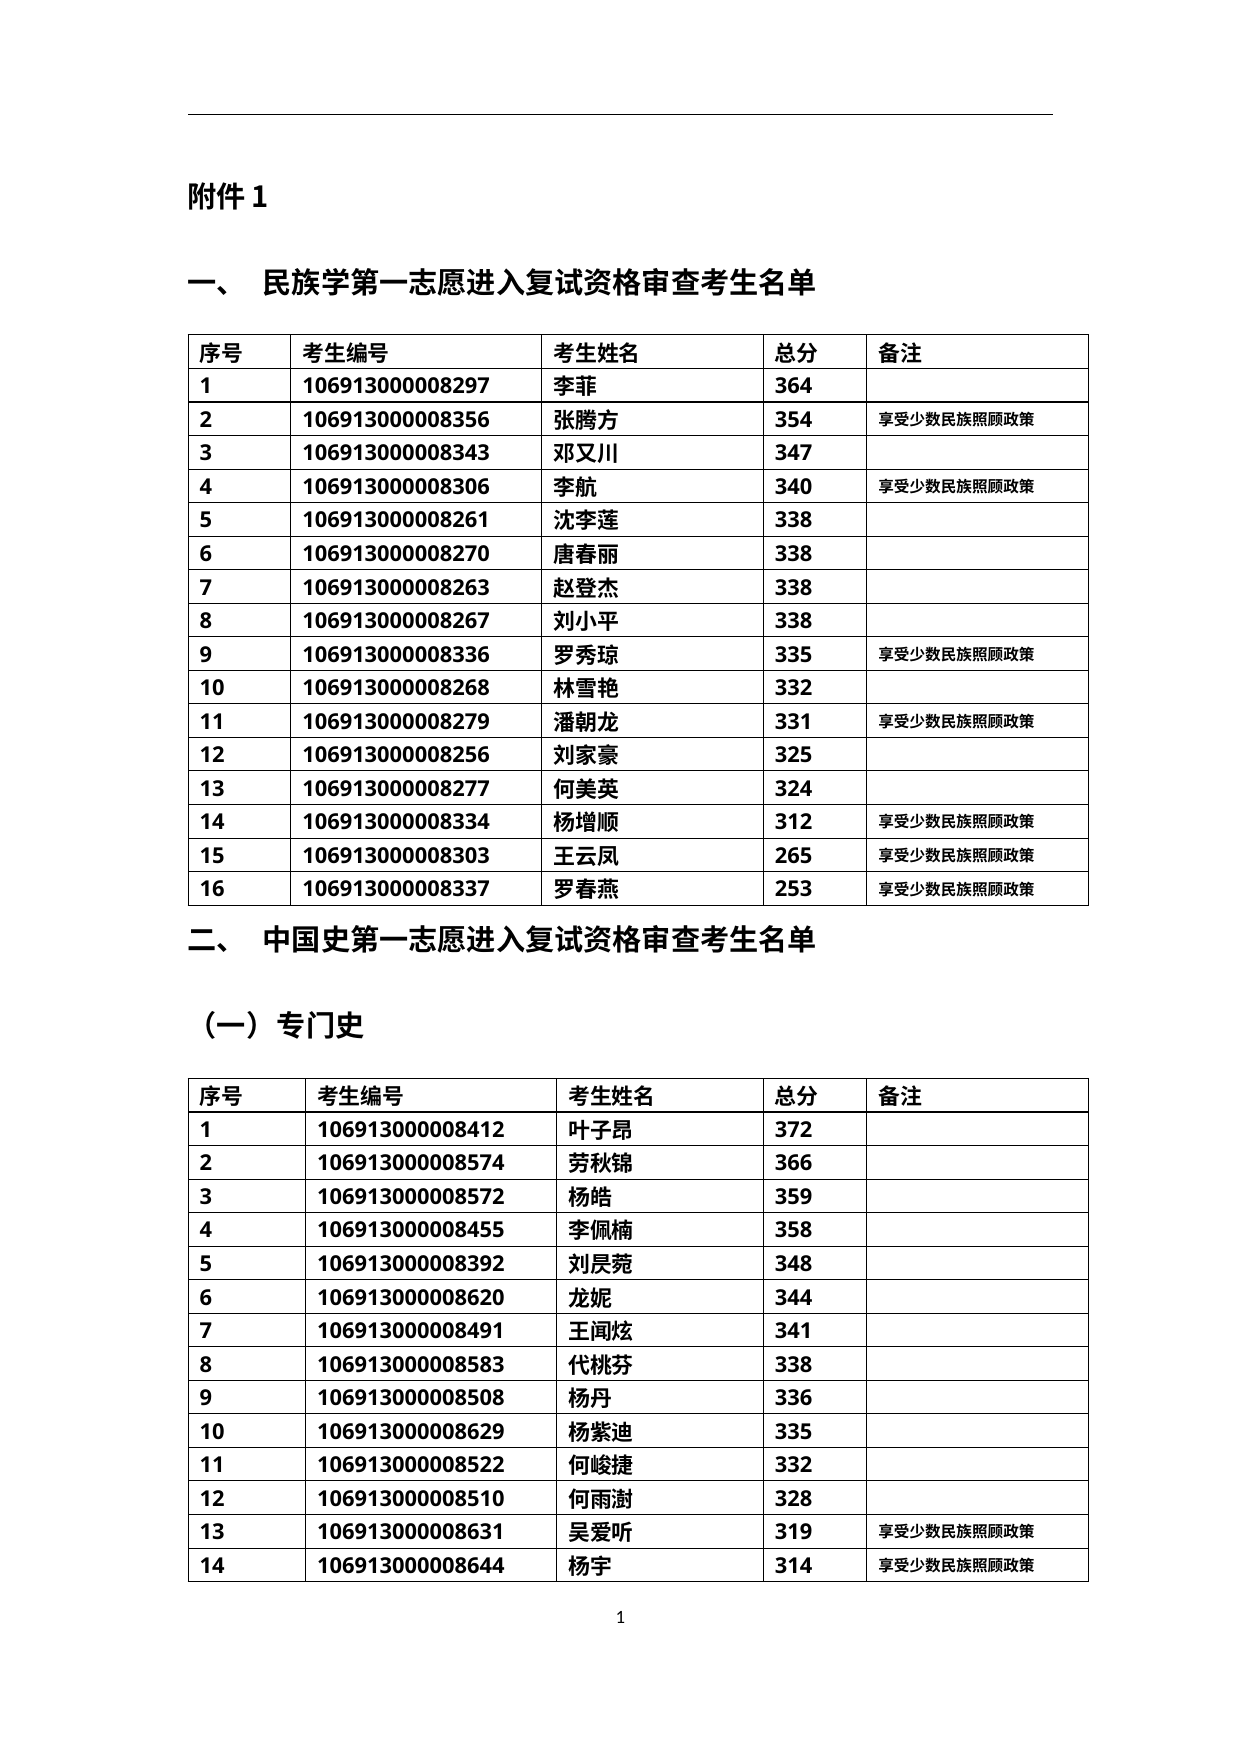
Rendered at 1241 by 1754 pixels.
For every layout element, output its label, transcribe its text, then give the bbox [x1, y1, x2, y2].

table_cell 106913000008491 [306, 1314, 556, 1346]
table_cell 14 [189, 805, 290, 837]
table_cell 何美英 [542, 771, 763, 804]
table_cell 106913000008303 [291, 839, 541, 871]
table_cell 11 [189, 704, 290, 737]
table_cell 刘小平 [542, 604, 763, 636]
table_cell 324 [764, 771, 866, 804]
table_cell 364 [764, 369, 866, 401]
table_cell 李菲 [542, 369, 763, 401]
table_cell 106913000008263 [291, 570, 541, 603]
table_cell 335 [764, 637, 866, 670]
table_header 考生编号 [306, 1079, 556, 1111]
table_cell 何峻捷 [557, 1448, 763, 1480]
table_cell 348 [764, 1247, 866, 1279]
table_cell [867, 604, 1088, 636]
table_cell 唐春丽 [542, 537, 763, 569]
table_cell 106913000008256 [291, 738, 541, 770]
table_cell 106913000008574 [306, 1146, 556, 1178]
table_cell 杨宇 [557, 1549, 763, 1581]
table_cell 王闻炫 [557, 1314, 763, 1346]
table_cell 吴爱听 [557, 1515, 763, 1547]
table_cell 13 [189, 1515, 305, 1547]
table_cell [867, 1180, 1088, 1212]
table_cell 沈李莲 [542, 503, 763, 536]
table_cell [867, 771, 1088, 804]
table_cell 3 [189, 436, 290, 468]
table_cell 106913000008279 [291, 704, 541, 737]
table_header 序号 [189, 1079, 305, 1111]
table_cell 林雪艳 [542, 671, 763, 703]
table_cell 106913000008631 [306, 1515, 556, 1547]
table_cell 347 [764, 436, 866, 468]
table_cell 106913000008644 [306, 1549, 556, 1581]
table_cell 358 [764, 1213, 866, 1246]
table_header 序号 [189, 335, 290, 368]
table_cell 李佩楠 [557, 1213, 763, 1246]
table_cell 刘昃菀 [557, 1247, 763, 1279]
table_cell 杨皓 [557, 1180, 763, 1212]
table_header 备注 [867, 1079, 1088, 1111]
table_cell 354 [764, 403, 866, 435]
table_cell 9 [189, 637, 290, 670]
table_cell 106913000008620 [306, 1280, 556, 1313]
table_cell [867, 570, 1088, 603]
table_cell [867, 369, 1088, 401]
table_cell 106913000008277 [291, 771, 541, 804]
table_cell 享受少数民族照顾政策 [867, 470, 1088, 502]
table_cell 106913000008629 [306, 1414, 556, 1447]
table_cell 106913000008268 [291, 671, 541, 703]
table_cell 享受少数民族照顾政策 [867, 637, 1088, 670]
table_cell 享受少数民族照顾政策 [867, 403, 1088, 435]
table_cell 享受少数民族照顾政策 [867, 1549, 1088, 1581]
table_cell [867, 1381, 1088, 1413]
table_cell 338 [764, 570, 866, 603]
table_cell 106913000008343 [291, 436, 541, 468]
table_cell 劳秋锦 [557, 1146, 763, 1178]
table_cell 11 [189, 1448, 305, 1480]
table_cell 106913000008510 [306, 1481, 556, 1514]
table_cell 罗春燕 [542, 872, 763, 904]
table_cell 7 [189, 570, 290, 603]
table_cell 106913000008306 [291, 470, 541, 502]
table_cell 4 [189, 1213, 305, 1246]
table_cell 106913000008267 [291, 604, 541, 636]
table_cell 338 [764, 1347, 866, 1380]
table_cell [867, 1481, 1088, 1514]
table_cell 106913000008337 [291, 872, 541, 904]
table_cell 332 [764, 671, 866, 703]
table_cell 10 [189, 1414, 305, 1447]
table_header 备注 [867, 335, 1088, 368]
table_cell 叶子昂 [557, 1113, 763, 1145]
table_cell 8 [189, 604, 290, 636]
table_cell 106913000008455 [306, 1213, 556, 1246]
table_cell [867, 1347, 1088, 1380]
table_cell 赵登杰 [542, 570, 763, 603]
table_cell 5 [189, 503, 290, 536]
table_cell 372 [764, 1113, 866, 1145]
table_cell 106913000008261 [291, 503, 541, 536]
table_cell 2 [189, 1146, 305, 1178]
list 民族学第一志愿进入复试资格审查考生名单 [187, 248, 1053, 313]
table_cell 335 [764, 1414, 866, 1447]
table_cell 7 [189, 1314, 305, 1346]
table_cell [867, 1247, 1088, 1279]
table_cell 340 [764, 470, 866, 502]
table_cell 李航 [542, 470, 763, 502]
table_cell 15 [189, 839, 290, 871]
list 中国史第一志愿进入复试资格审查考生名单 [187, 906, 1053, 971]
table_cell 366 [764, 1146, 866, 1178]
table_cell 邓又川 [542, 436, 763, 468]
table_cell 8 [189, 1347, 305, 1380]
table_cell 龙妮 [557, 1280, 763, 1313]
text 附件1 [187, 162, 1053, 227]
table_cell 潘朝龙 [542, 704, 763, 737]
table_cell 9 [189, 1381, 305, 1413]
table_cell [867, 1146, 1088, 1178]
table_cell [867, 1314, 1088, 1346]
table_cell 106913000008412 [306, 1113, 556, 1145]
table_cell 杨丹 [557, 1381, 763, 1413]
table_cell [867, 738, 1088, 770]
table_cell 341 [764, 1314, 866, 1346]
table_cell 331 [764, 704, 866, 737]
table_cell 319 [764, 1515, 866, 1547]
table_header 考生姓名 [542, 335, 763, 368]
table_cell 王云凤 [542, 839, 763, 871]
table_cell 265 [764, 839, 866, 871]
table_cell 12 [189, 738, 290, 770]
table_cell [867, 537, 1088, 569]
table_cell 106913000008522 [306, 1448, 556, 1480]
table_cell 1 [189, 369, 290, 401]
table_cell 享受少数民族照顾政策 [867, 872, 1088, 904]
table_cell 享受少数民族照顾政策 [867, 839, 1088, 871]
table_cell 106913000008356 [291, 403, 541, 435]
table_cell 344 [764, 1280, 866, 1313]
table_cell 2 [189, 403, 290, 435]
table_cell [867, 671, 1088, 703]
table_cell 6 [189, 537, 290, 569]
list 专门史 [187, 992, 1053, 1057]
table_cell 享受少数民族照顾政策 [867, 704, 1088, 737]
table_cell 106913000008583 [306, 1347, 556, 1380]
table_cell 106913000008392 [306, 1247, 556, 1279]
table_header 考生姓名 [557, 1079, 763, 1111]
table_cell 罗秀琼 [542, 637, 763, 670]
table_cell 106913000008572 [306, 1180, 556, 1212]
table_cell 336 [764, 1381, 866, 1413]
table_cell 13 [189, 771, 290, 804]
table_cell 3 [189, 1180, 305, 1212]
table_cell 享受少数民族照顾政策 [867, 1515, 1088, 1547]
table_cell 5 [189, 1247, 305, 1279]
table_cell 14 [189, 1549, 305, 1581]
table_cell [867, 1113, 1088, 1145]
table_cell 106913000008334 [291, 805, 541, 837]
table_cell [867, 503, 1088, 536]
table_cell 106913000008297 [291, 369, 541, 401]
table_cell 刘家豪 [542, 738, 763, 770]
table_cell 338 [764, 604, 866, 636]
table_cell [867, 1448, 1088, 1480]
table_cell 106913000008336 [291, 637, 541, 670]
table_cell 16 [189, 872, 290, 904]
table_cell 328 [764, 1481, 866, 1514]
table_cell [867, 1280, 1088, 1313]
table_cell [867, 1414, 1088, 1447]
table_cell 杨紫迪 [557, 1414, 763, 1447]
table_cell 代桃芬 [557, 1347, 763, 1380]
table_header 总分 [764, 1079, 866, 1111]
table_cell 325 [764, 738, 866, 770]
table_cell 338 [764, 537, 866, 569]
table_cell 4 [189, 470, 290, 502]
table_cell 12 [189, 1481, 305, 1514]
table_cell 312 [764, 805, 866, 837]
table_cell 6 [189, 1280, 305, 1313]
table_cell 何雨澍 [557, 1481, 763, 1514]
table_cell 张腾方 [542, 403, 763, 435]
table_header 总分 [764, 335, 866, 368]
table_cell 杨增顺 [542, 805, 763, 837]
table_cell 253 [764, 872, 866, 904]
table_cell 338 [764, 503, 866, 536]
table_header 考生编号 [291, 335, 541, 368]
table_cell 106913000008508 [306, 1381, 556, 1413]
table_cell 314 [764, 1549, 866, 1581]
table_cell [867, 1213, 1088, 1246]
table_cell [867, 436, 1088, 468]
table_cell 享受少数民族照顾政策 [867, 805, 1088, 837]
table_cell 359 [764, 1180, 866, 1212]
table_cell 332 [764, 1448, 866, 1480]
table_cell 106913000008270 [291, 537, 541, 569]
table_cell 10 [189, 671, 290, 703]
table_cell 1 [189, 1113, 305, 1145]
